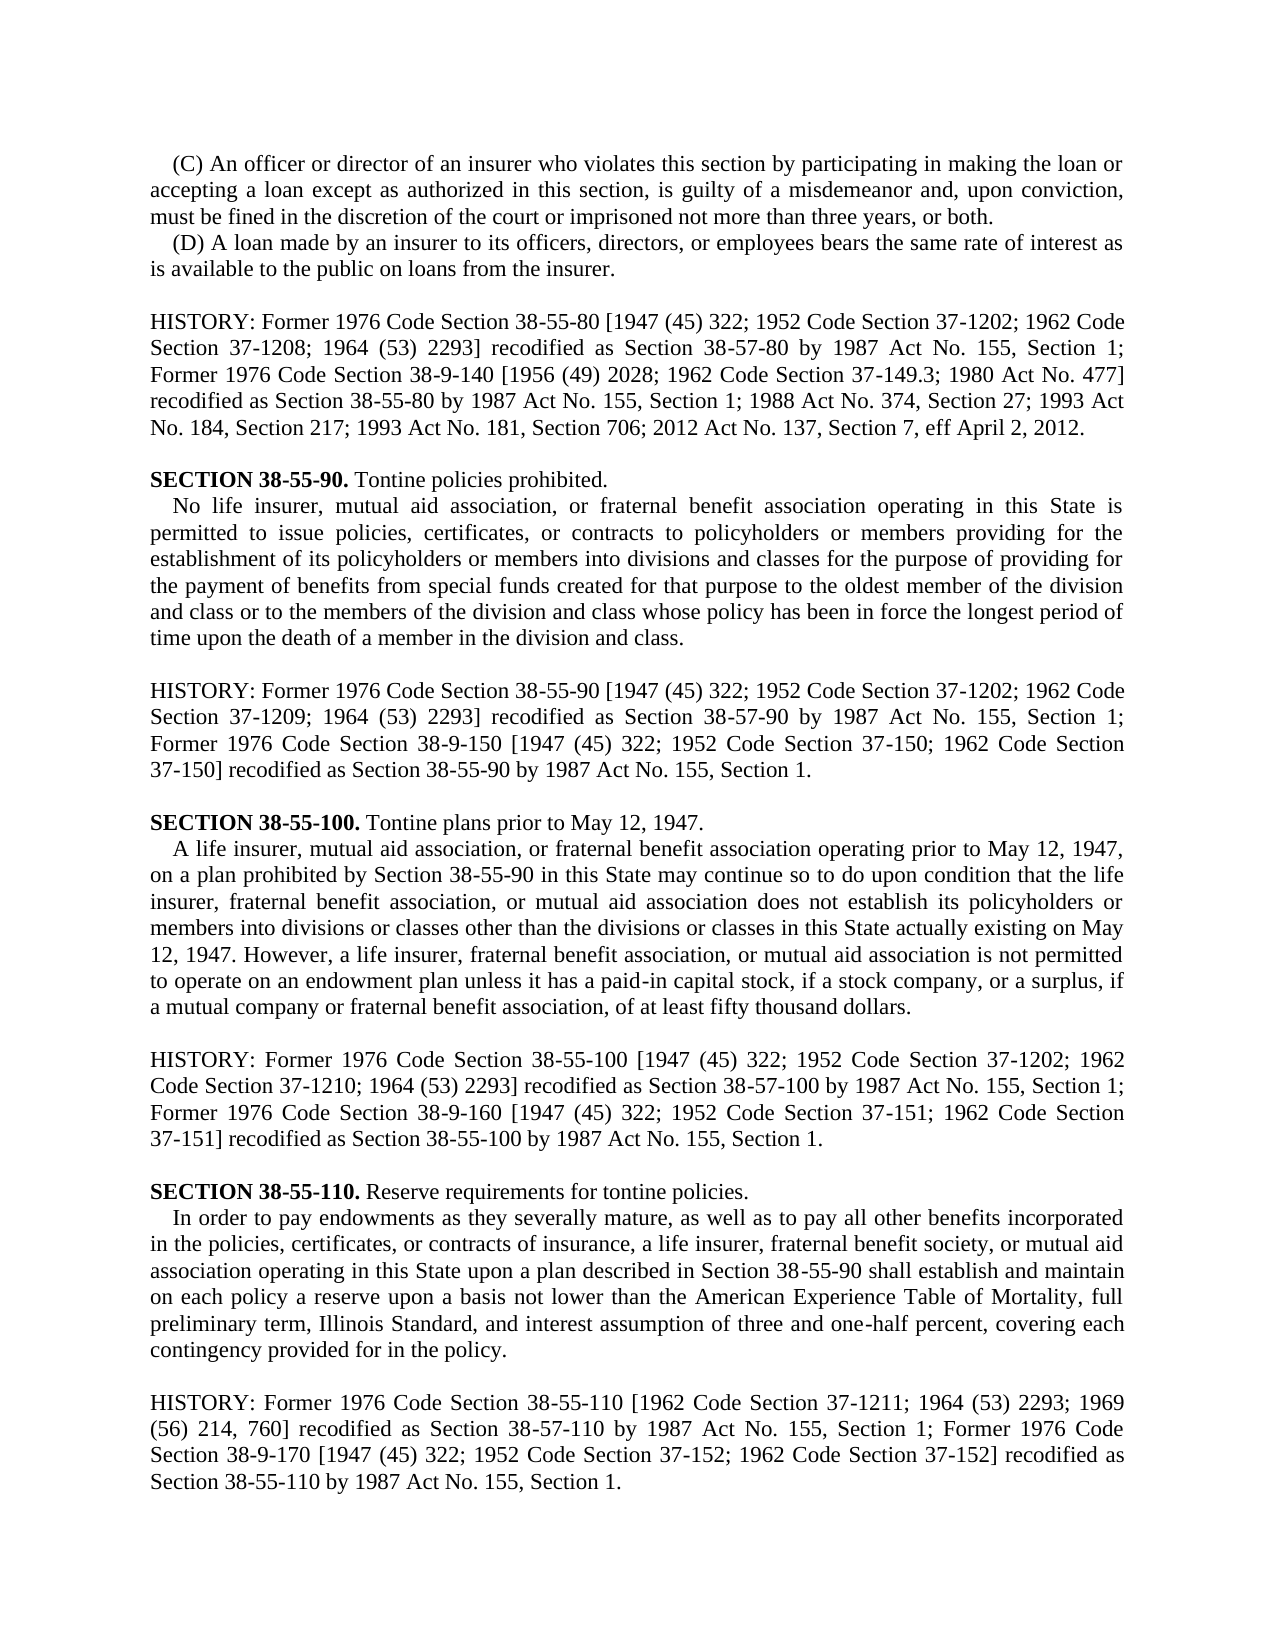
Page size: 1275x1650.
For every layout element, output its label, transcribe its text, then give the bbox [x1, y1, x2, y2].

text SECTION 38-55-100. Tontine plans prior to May 12, 1947. [150, 809, 1125, 835]
text (C) An officer or director of an insurer who violates this section by participating in making the loan or accepting a loan except as authorized in this section, is guilty of a misdemeanor and, upon conviction, must be fined in the discretion of the court or imprisoned not more than three years, or both. [150, 150, 1125, 229]
text HISTORY: Former 1976 Code Section 38-55-90 [1947 (45) 322; 1952 Code Section 37-1202; 1962 Code Section 37-1209; 1964 (53) 2293] recodified as Section 38-57-90 by 1987 Act No. 155, Section 1; Former 1976 Code Section 38-9-150 [1947 (45) 322; 1952 Code Section 37-150; 1962 Code Section 37-150] recodified as Section 38-55-90 by 1987 Act No. 155, Section 1. [150, 677, 1125, 782]
text HISTORY: Former 1976 Code Section 38-55-80 [1947 (45) 322; 1952 Code Section 37-1202; 1962 Code Section 37-1208; 1964 (53) 2293] recodified as Section 38-57-80 by 1987 Act No. 155, Section 1; Former 1976 Code Section 38-9-140 [1956 (49) 2028; 1962 Code Section 37-149.3; 1980 Act No. 477] recodified as Section 38-55-80 by 1987 Act No. 155, Section 1; 1988 Act No. 374, Section 27; 1993 Act No. 184, Section 217; 1993 Act No. 181, Section 706; 2012 Act No. 137, Section 7, eff April 2, 2012. [150, 308, 1125, 440]
text SECTION 38-55-90. Tontine policies prohibited. [150, 466, 1125, 493]
text (D) A loan made by an insurer to its officers, directors, or employees bears the same rate of interest as is available to the public on loans from the insurer. [150, 229, 1125, 282]
text SECTION 38-55-110. Reserve requirements for tontine policies. [150, 1178, 1125, 1204]
text No life insurer, mutual aid association, or fraternal benefit association operating in this State is permitted to issue policies, certificates, or contracts to policyholders or members providing for the establishment of its policyholders or members into divisions and classes for the purpose of providing for the payment of benefits from special funds created for that purpose to the oldest member of the division and class or to the members of the division and class whose policy has been in force the longest period of time upon the death of a member in the division and class. [150, 493, 1125, 651]
text HISTORY: Former 1976 Code Section 38-55-100 [1947 (45) 322; 1952 Code Section 37-1202; 1962 Code Section 37-1210; 1964 (53) 2293] recodified as Section 38-57-100 by 1987 Act No. 155, Section 1; Former 1976 Code Section 38-9-160 [1947 (45) 322; 1952 Code Section 37-151; 1962 Code Section 37-151] recodified as Section 38-55-100 by 1987 Act No. 155, Section 1. [150, 1046, 1125, 1151]
text HISTORY: Former 1976 Code Section 38-55-110 [1962 Code Section 37-1211; 1964 (53) 2293; 1969 (56) 214, 760] recodified as Section 38-57-110 by 1987 Act No. 155, Section 1; Former 1976 Code Section 38-9-170 [1947 (45) 322; 1952 Code Section 37-152; 1962 Code Section 37-152] recodified as Section 38-55-110 by 1987 Act No. 155, Section 1. [150, 1389, 1125, 1494]
text In order to pay endowments as they severally mature, as well as to pay all other benefits incorporated in the policies, certificates, or contracts of insurance, a life insurer, fraternal benefit society, or mutual aid association operating in this State upon a plan described in Section 38-55-90 shall establish and maintain on each policy a reserve upon a basis not lower than the American Experience Table of Mortality, full preliminary term, Illinois Standard, and interest assumption of three and one-half percent, covering each contingency provided for in the policy. [150, 1204, 1125, 1362]
text A life insurer, mutual aid association, or fraternal benefit association operating prior to May 12, 1947, on a plan prohibited by Section 38-55-90 in this State may continue so to do upon condition that the life insurer, fraternal benefit association, or mutual aid association does not establish its policyholders or members into divisions or classes other than the divisions or classes in this State actually existing on May 12, 1947. However, a life insurer, fraternal benefit association, or mutual aid association is not permitted to operate on an endowment plan unless it has a paid-in capital stock, if a stock company, or a surplus, if a mutual company or fraternal benefit association, of at least fifty thousand dollars. [150, 835, 1125, 1020]
